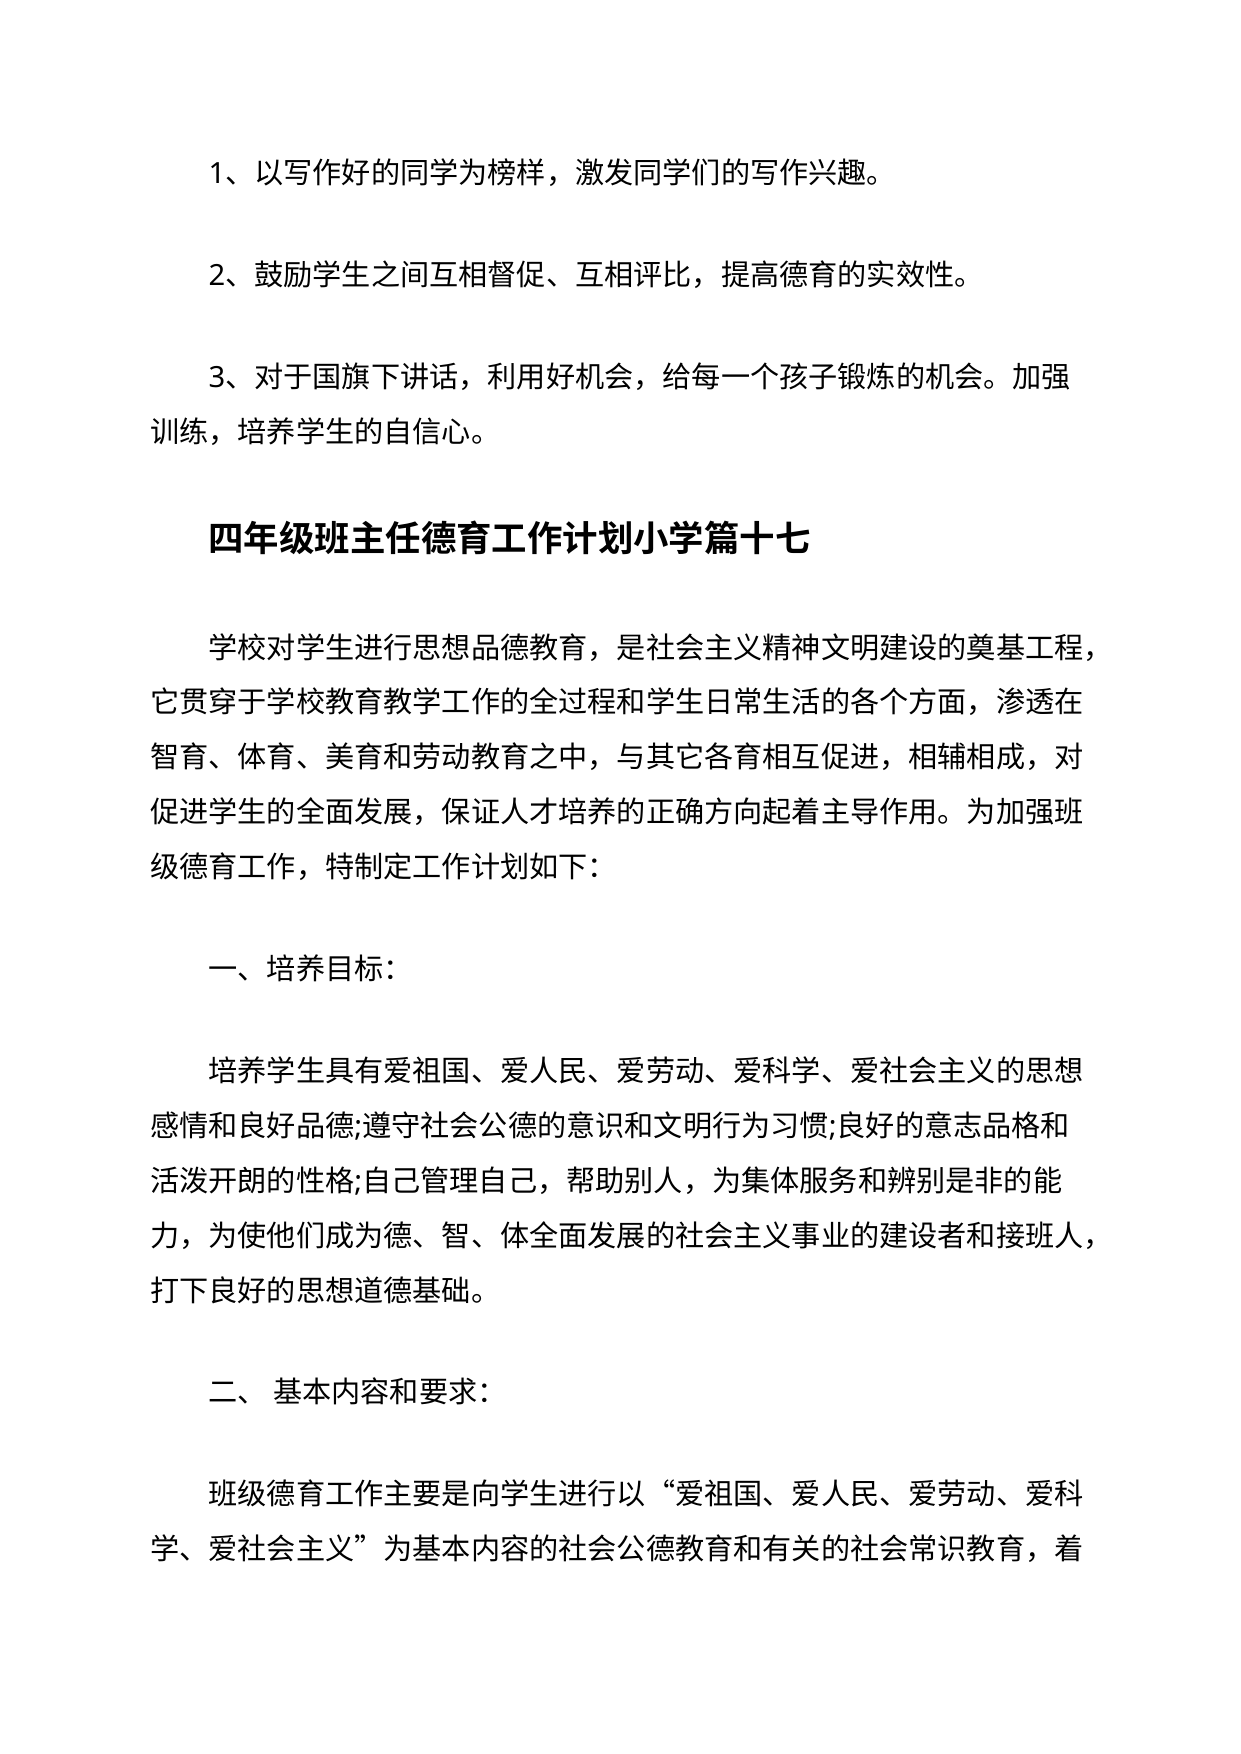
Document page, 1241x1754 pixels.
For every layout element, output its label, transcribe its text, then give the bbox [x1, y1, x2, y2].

text 四年级班主任德育工作计划小学篇十七 [150, 511, 1090, 562]
text 2、鼓励学生之间互相督促、互相评比，提高德育的实效性。 [150, 252, 1090, 294]
text 1、以写作好的同学为榜样，激发同学们的写作兴趣。 [150, 150, 1090, 192]
text 培养学生具有爱祖国、爱人民、爱劳动、爱科学、爱社会主义的思想感情和良好品德;遵守社会公德的意识和文明行为习惯;良好的意志品格和活泼开朗的性格;自己管理自己，帮助别人，为集体服务和辨别是非的能力，为使他们成为德、智、体全面发展的社会主义事业的建设者和接班人，打下良好的思想道德基础。 [150, 1047, 1090, 1309]
text 学校对学生进行思想品德教育，是社会主义精神文明建设的奠基工程，它贯穿于学校教育教学工作的全过程和学生日常生活的各个方面，渗透在智育、体育、美育和劳动教育之中，与其它各育相互促进，相辅相成，对促进学生的全面发展，保证人才培养的正确方向起着主导作用。为加强班级德育工作，特制定工作计划如下： [150, 624, 1090, 886]
text 一、培养目标： [150, 946, 1090, 988]
text 3、对于国旗下讲话，利用好机会，给每一个孩子锻炼的机会。加强训练，培养学生的自信心。 [150, 354, 1090, 451]
text 二、 基本内容和要求： [150, 1369, 1090, 1411]
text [150, 1471, 1090, 1568]
